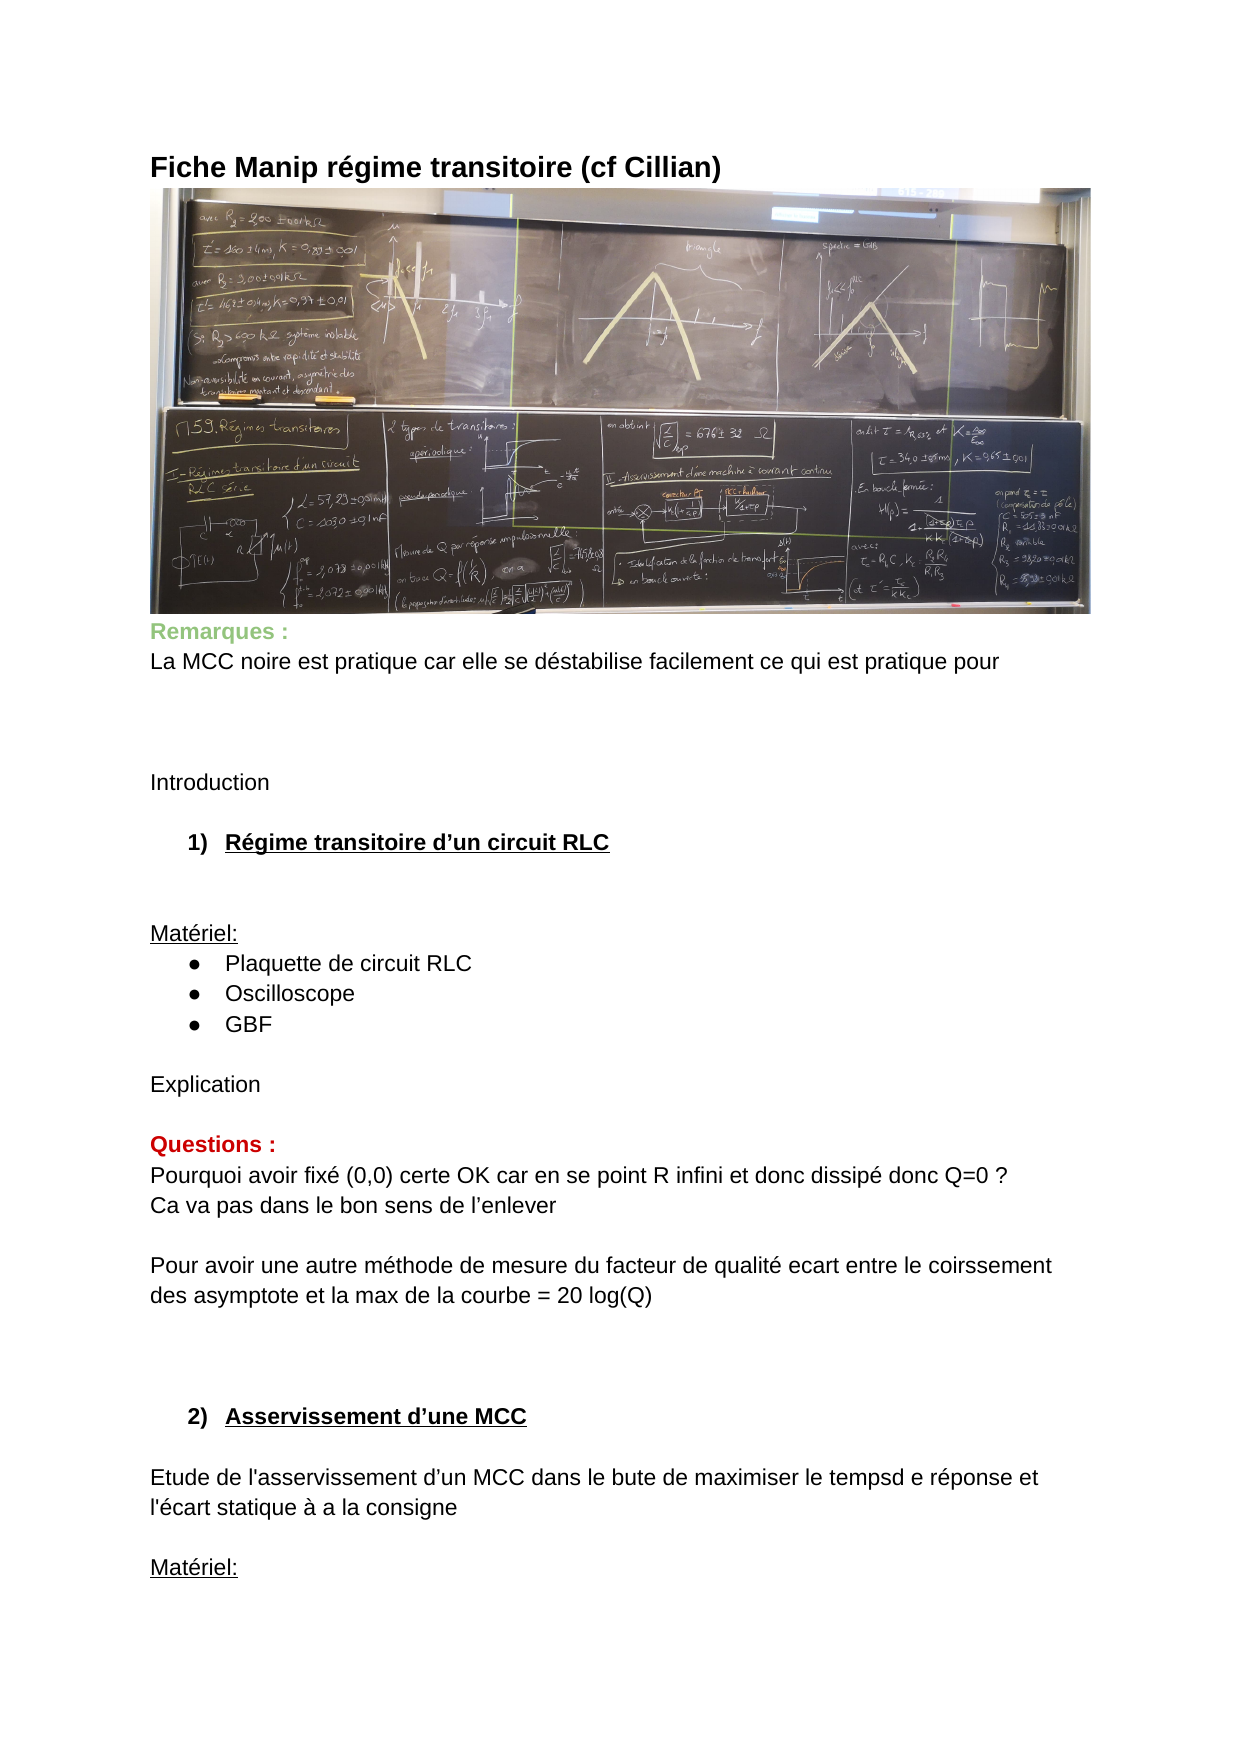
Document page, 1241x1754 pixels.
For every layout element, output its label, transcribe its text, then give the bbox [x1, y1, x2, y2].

text Pourquoi avoir fixé (0,0) certe OK car en se point R infini et donc dissipé donc Q=0 ? [150, 1162, 1090, 1188]
list GBF [187, 1011, 1090, 1037]
text Etude de l'asservissement d’un MCC dans le bute de maximiser le tempsd e réponse et l'écart statique à a la consigne [150, 1464, 1090, 1520]
text Matériel: [150, 920, 1090, 946]
list Oscilloscope [187, 980, 1090, 1007]
text Introduction [150, 769, 1090, 795]
text Explication [150, 1071, 1090, 1097]
text La MCC noire est pratique car elle se déstabilise facilement ce qui est pratique pour [150, 648, 1090, 674]
text Ca va pas dans le bon sens de l’enlever [150, 1192, 1090, 1218]
picture [150, 188, 1091, 614]
list Asservissement d’une MCC [187, 1403, 1090, 1430]
text Fiche Manip régime transitoire (cf Cillian) [150, 150, 1090, 183]
list Plaquette de circuit RLC [187, 950, 1090, 977]
text Pour avoir une autre méthode de mesure du facteur de qualité ecart entre le coirssement des asymptote et la max de la courbe = 20 log(Q) [150, 1252, 1090, 1309]
list Régime transitoire d’un circuit RLC [187, 829, 1090, 856]
text Questions : [150, 1131, 1090, 1158]
text Remarques : [150, 618, 1090, 644]
text Matériel: [150, 1554, 1090, 1581]
